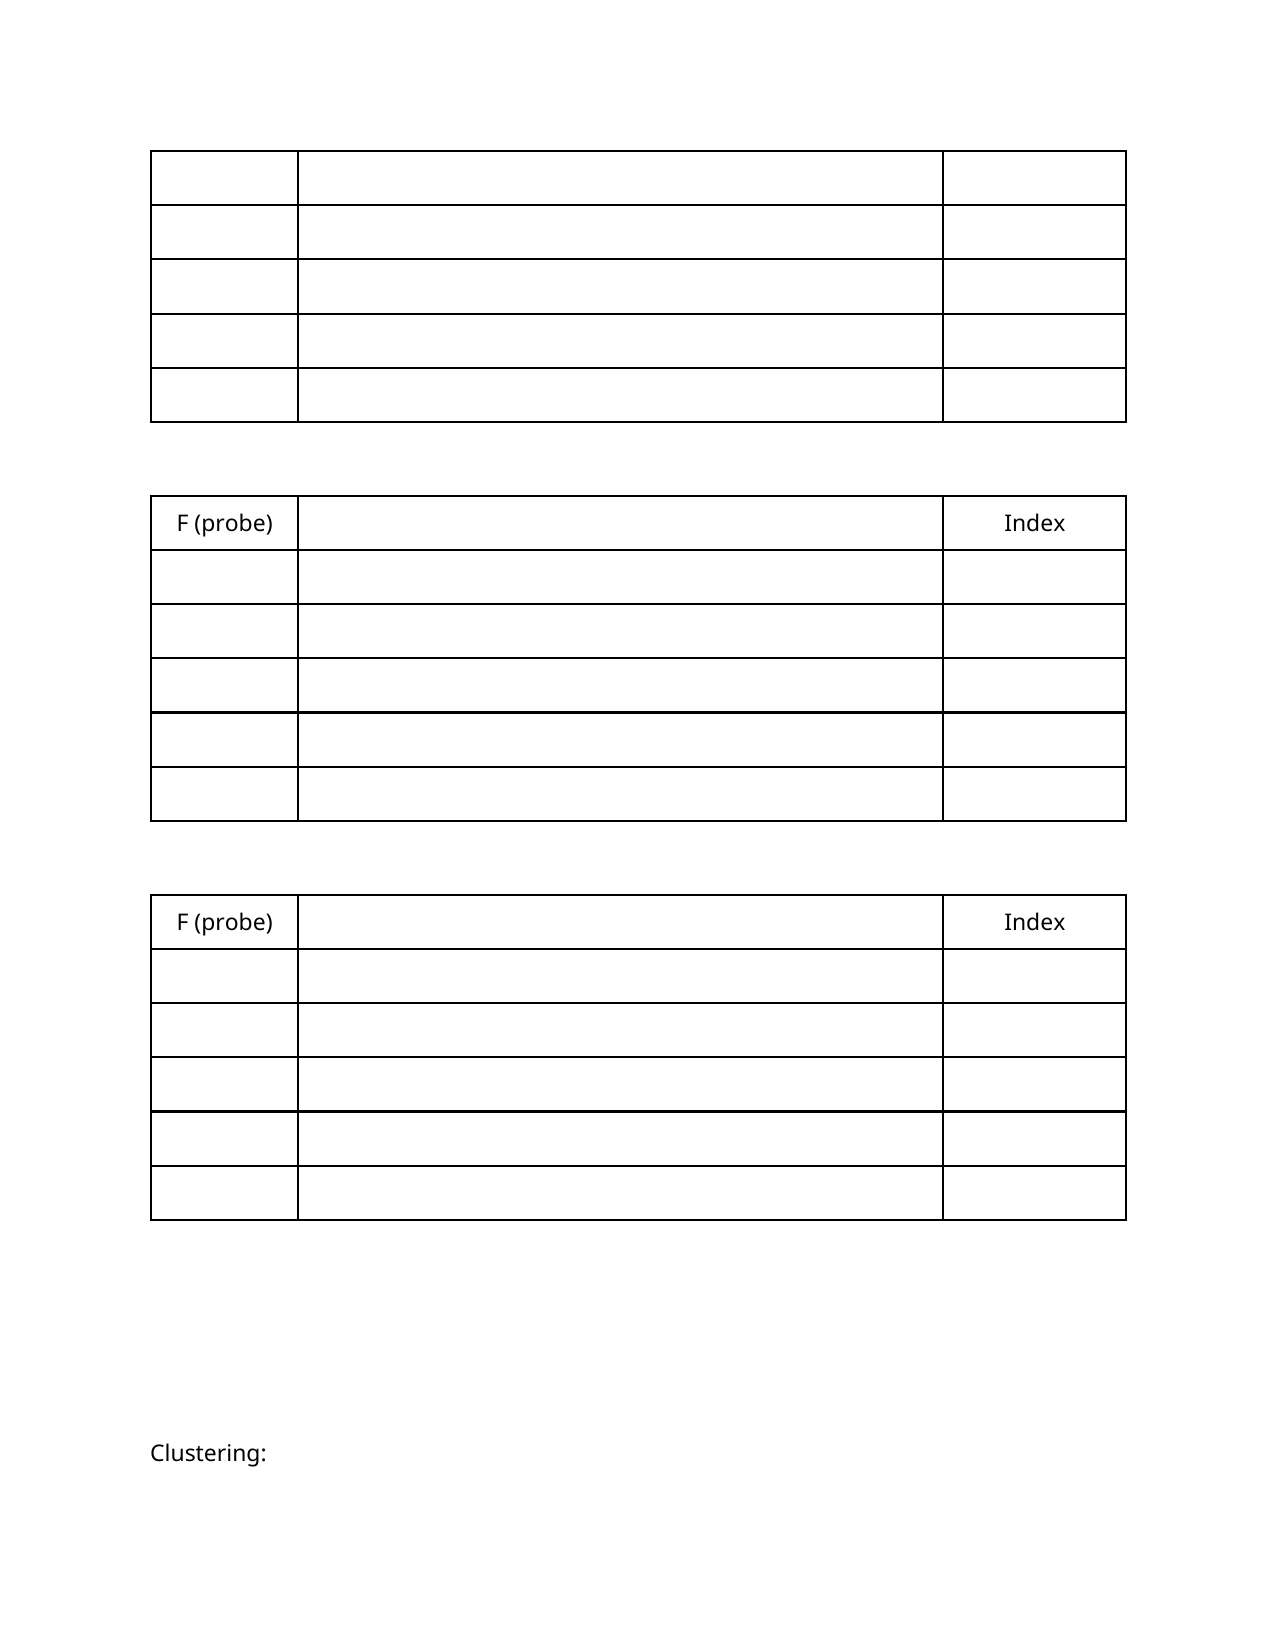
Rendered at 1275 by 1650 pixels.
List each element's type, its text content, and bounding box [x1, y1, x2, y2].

table_header F (probe) [152, 896, 297, 948]
table_cell [152, 152, 297, 204]
table_cell [152, 768, 297, 820]
table_cell [944, 260, 1125, 312]
table_cell [299, 1004, 942, 1056]
table_cell [152, 714, 297, 766]
table_header Index [944, 497, 1125, 549]
table_cell [944, 206, 1125, 258]
table_cell [299, 260, 942, 312]
table_cell [944, 950, 1125, 1002]
table_cell [944, 369, 1125, 421]
table_cell [299, 551, 942, 603]
table_cell [299, 950, 942, 1002]
table_cell [152, 1004, 297, 1056]
table_cell [299, 605, 942, 657]
table_header [299, 896, 942, 948]
table_header F (probe) [152, 497, 297, 549]
table_cell [299, 206, 942, 258]
table_cell [299, 1167, 942, 1219]
table_header [299, 497, 942, 549]
table_cell [152, 950, 297, 1002]
table_cell [299, 315, 942, 367]
table_cell [944, 1113, 1125, 1164]
table_cell [152, 605, 297, 657]
table_cell [299, 1058, 942, 1110]
table_header Index [944, 896, 1125, 948]
table_cell [944, 605, 1125, 657]
table_cell [152, 369, 297, 421]
table_cell [152, 1167, 297, 1219]
table_cell [944, 1004, 1125, 1056]
table_cell [944, 714, 1125, 766]
table_cell [152, 659, 297, 711]
table_cell [944, 152, 1125, 204]
table_cell [944, 768, 1125, 820]
table_cell [944, 551, 1125, 603]
table_cell [944, 1167, 1125, 1219]
table_cell [152, 206, 297, 258]
table_cell [299, 1113, 942, 1164]
table_cell [152, 260, 297, 312]
table_cell [299, 659, 942, 711]
table_cell [299, 768, 942, 820]
table_cell [299, 714, 942, 766]
table_cell [299, 369, 942, 421]
table_cell [944, 659, 1125, 711]
table_cell [152, 551, 297, 603]
table_cell [152, 1113, 297, 1164]
text Clustering: [150, 1436, 1125, 1468]
table_cell [944, 315, 1125, 367]
table_cell [944, 1058, 1125, 1110]
table_cell [299, 152, 942, 204]
table_cell [152, 1058, 297, 1110]
table_cell [152, 315, 297, 367]
